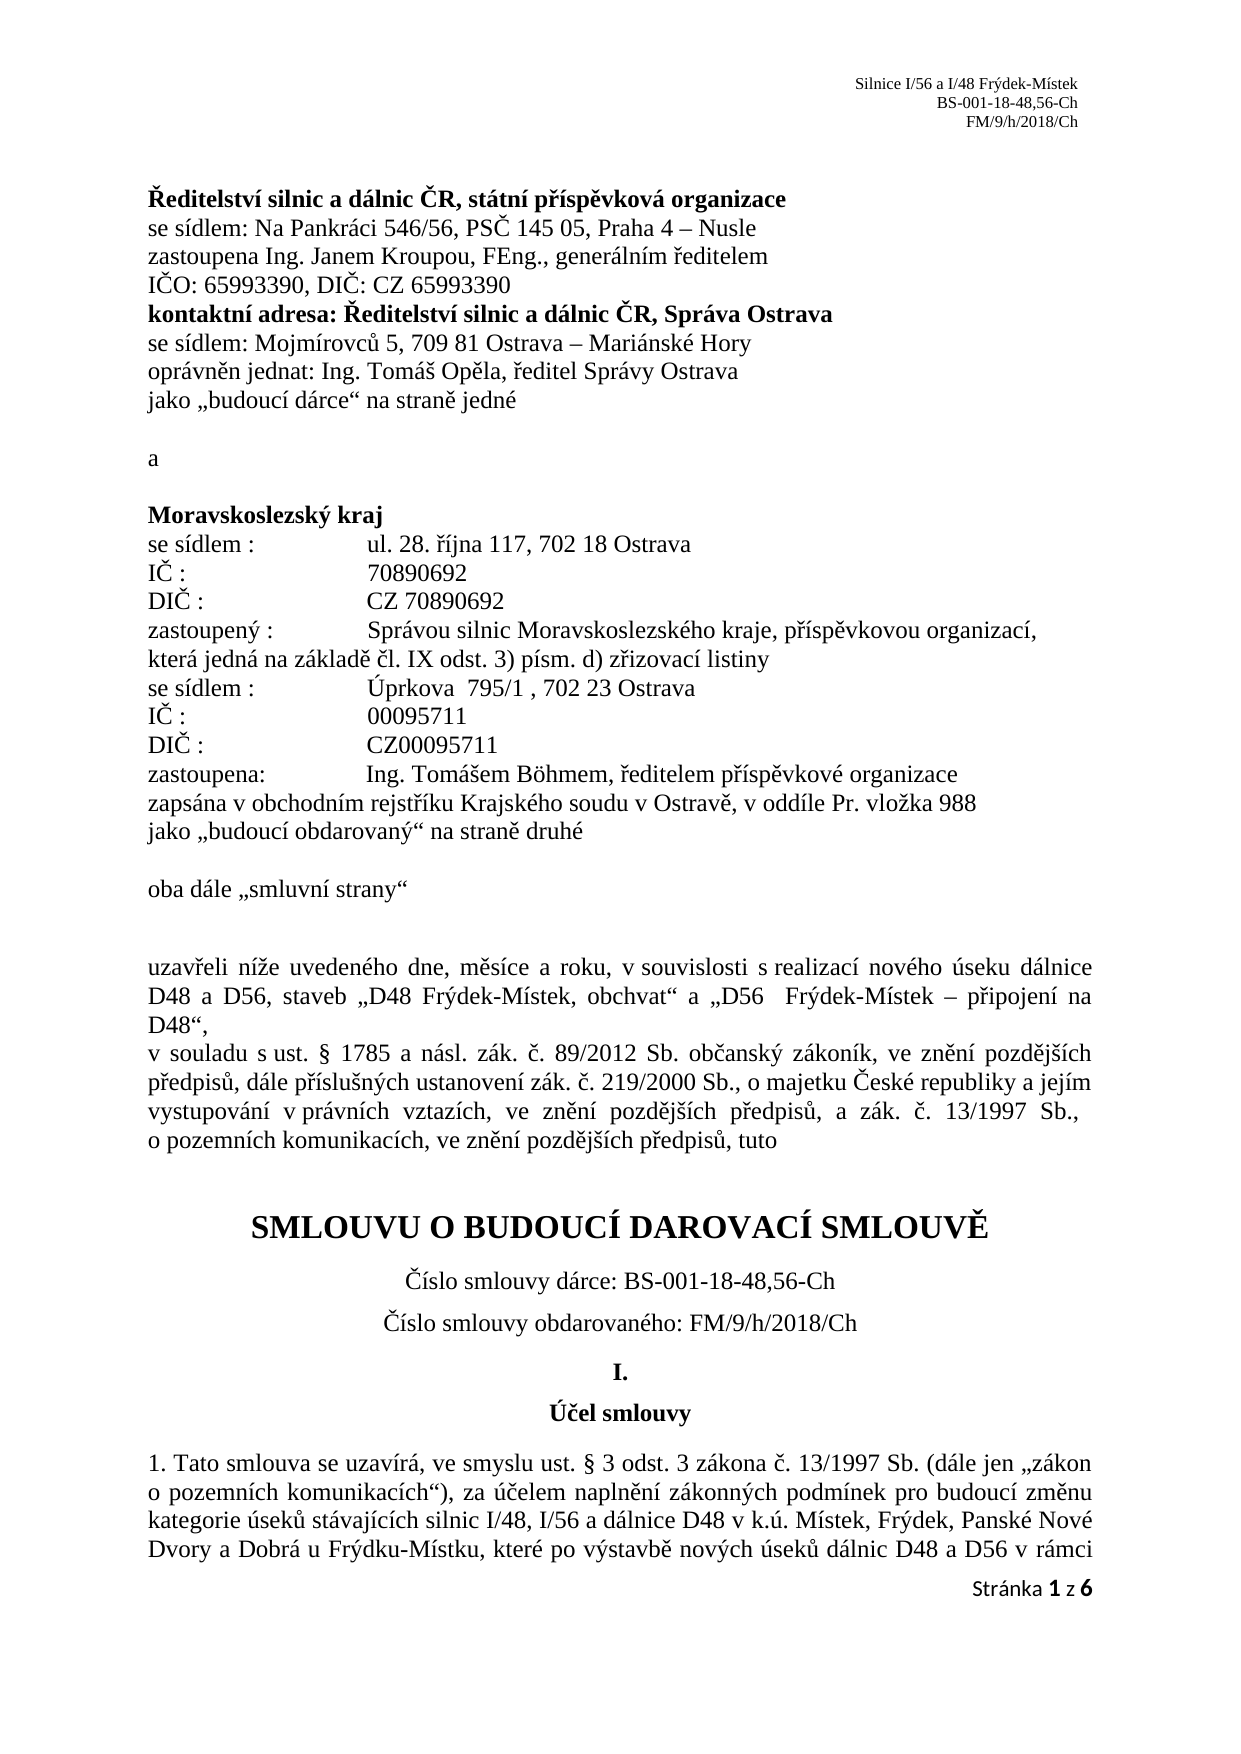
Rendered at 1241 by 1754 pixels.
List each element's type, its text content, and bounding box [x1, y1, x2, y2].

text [148, 1448, 1093, 1563]
text oba dále „smluvní strany“ [148, 874, 1093, 903]
text a [148, 443, 1093, 471]
text uzavřeli níže uvedeného dne, měsíce a roku, v souvislosti s realizací nového úseku dálnice D48 a D56, staveb „D48 Frýdek-Místek, obchvat“ a „D56 Frýdek-Místek – připojení na D48“, v souladu s ust. § 1785 a násl. zák. č. 89/2012 Sb. občanský zákoník, ve znění pozdějších předpisů, dále příslušných ustanovení zák. č. 219/2000 Sb., o majetku České republiky a jejím vystupování v právních vztazích, ve znění pozdějších předpisů, a zák. č. 13/1997 Sb., o pozemních komunikacích, ve znění pozdějších předpisů, tuto [148, 952, 1093, 1153]
text se sídlem: Na Pankráci 546/56, PSČ 145 05, Praha 4 – Nusle [148, 213, 1093, 241]
text IČ : 00095711 [148, 701, 1093, 730]
text SMLOUVU O BUDOUCÍ DAROVACÍ SMLOUVĚ [148, 1207, 1093, 1246]
text DIČ : CZ 70890692 [148, 586, 1093, 615]
text IČO: 65993390, DIČ: CZ 65993390 [148, 270, 1093, 299]
text zastoupený : Správou silnic Moravskoslezského kraje, příspěvkovou organizací, [148, 615, 1093, 644]
text IČ : 70890692 [148, 558, 1093, 586]
text I. [148, 1357, 1093, 1386]
text jako „budoucí dárce“ na straně jedné [148, 385, 1093, 414]
text se sídlem : Úprkova 795/1 , 702 23 Ostrava [148, 673, 1093, 701]
text Číslo smlouvy dárce: BS-001-18-48,56-Ch [148, 1266, 1093, 1295]
text oprávněn jednat: Ing. Tomáš Opěla, ředitel Správy Ostrava [148, 356, 1093, 385]
text se sídlem : ul. 28. října 117, 702 18 Ostrava [148, 529, 1093, 558]
text Číslo smlouvy obdarovaného: FM/9/h/2018/Ch [148, 1308, 1093, 1336]
text Ředitelství silnic a dálnic ČR, státní příspěvková organizace [148, 184, 1093, 213]
text jako „budoucí obdarovaný“ na straně druhé [148, 816, 1093, 845]
text DIČ : CZ00095711 [148, 730, 1093, 759]
text Moravskoslezský kraj [148, 500, 1093, 529]
text se sídlem: Mojmírovců 5, 709 81 Ostrava – Mariánské Hory [148, 328, 1093, 356]
text zastoupena: Ing. Tomášem Böhmem, ředitelem příspěvkové organizace [148, 759, 1093, 788]
text zastoupena Ing. Janem Kroupou, FEng., generálním ředitelem [148, 241, 1093, 270]
text zapsána v obchodním rejstříku Krajského soudu v Ostravě, v oddíle Pr. vložka 988 [148, 788, 1093, 816]
text kontaktní adresa: Ředitelství silnic a dálnic ČR, Správa Ostrava [148, 299, 1093, 328]
text Účel smlouvy [148, 1398, 1093, 1427]
text která jedná na základě čl. IX odst. 3) písm. d) zřizovací listiny [148, 644, 1093, 673]
